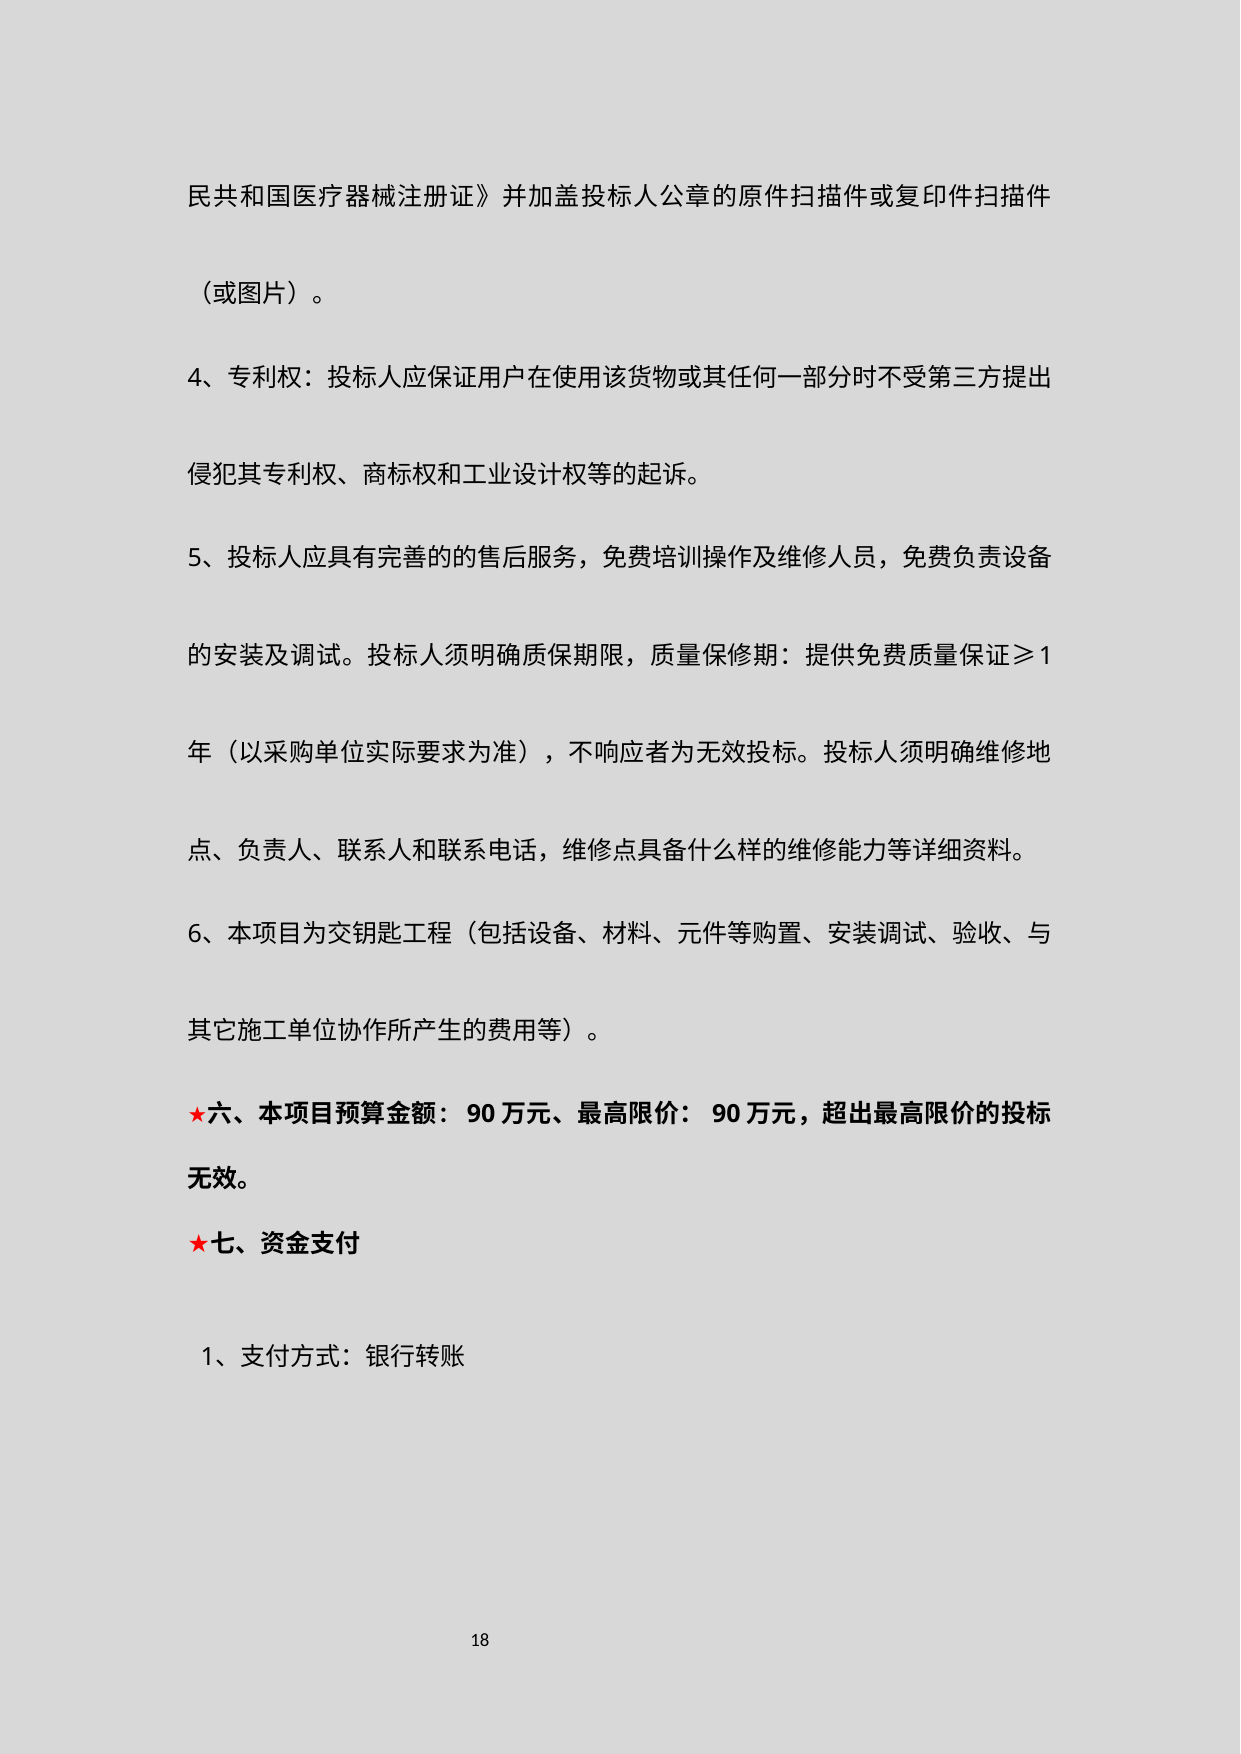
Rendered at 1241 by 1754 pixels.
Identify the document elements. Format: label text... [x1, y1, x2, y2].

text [187, 162, 1053, 324]
text ★六、本项目预算金额： 90万元、最高限价： 90万元，超出最高限价的投标无效。 [187, 1079, 1053, 1209]
text ★七、资金支付 [187, 1209, 1053, 1274]
text 5、投标人应具有完善的的售后服务，免费培训操作及维修人员，免费负责设备的安装及调试。投标人须明确质保期限，质量保修期：提供免费质量保证≥1年（以采购单位实际要求为准），不响应者为无效投标。投标人须明确维修地点、负责人、联系人和联系电话，维修点具备什么样的维修能力等详细资料。 [187, 523, 1053, 881]
text 6、本项目为交钥匙工程（包括设备、材料、元件等购置、安装调试、验收、与其它施工单位协作所产生的费用等）。 [187, 899, 1053, 1061]
text 1、支付方式：银行转账 [187, 1322, 1053, 1387]
text 4、专利权：投标人应保证用户在使用该货物或其任何一部分时不受第三方提出侵犯其专利权、商标权和工业设计权等的起诉。 [187, 343, 1053, 505]
